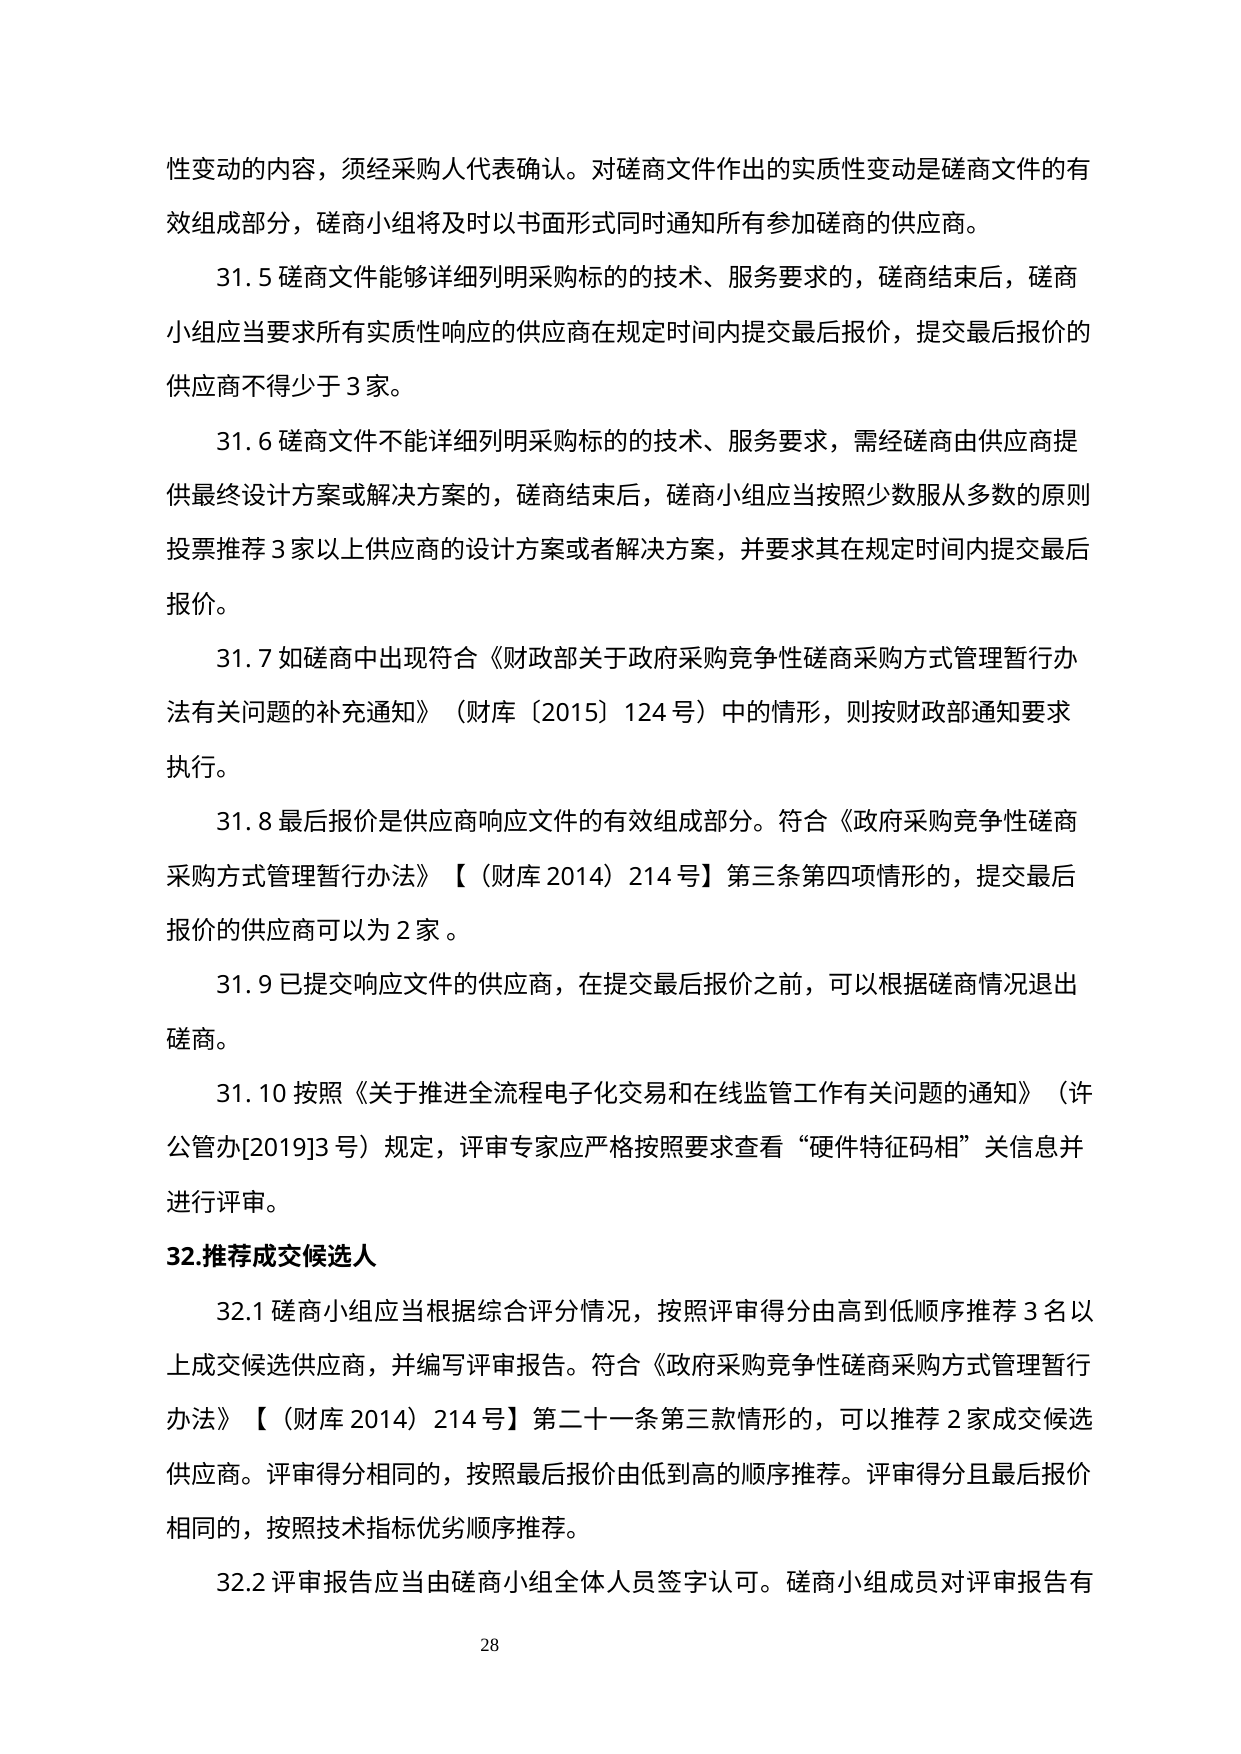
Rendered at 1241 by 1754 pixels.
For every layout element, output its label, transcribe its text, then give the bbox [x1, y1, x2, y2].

text 31. 9 已提交响应文件的供应商，在提交最后报价之前，可以根据磋商情况退出磋商。 [166, 965, 1094, 1055]
text 31. 6 磋商文件不能详细列明采购标的的技术、服务要求，需经磋商由供应商提供最终设计方案或解决方案的，磋商结束后，磋商小组应当按照少数服从多数的原则投票推荐3家以上供应商的设计方案或者解决方案，并要求其在规定时间内提交最后报价。 [166, 421, 1094, 620]
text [166, 149, 1094, 240]
text 31. 10 按照《关于推进全流程电子化交易和在线监管工作有关问题的通知》（许公管办[2019]3号）规定，评审专家应严格按照要求查看“硬件特征码相”关信息并进行评审。 [166, 1073, 1094, 1218]
text 32.推荐成交候选人 [166, 1237, 1094, 1273]
text 31. 7 如磋商中出现符合《财政部关于政府采购竞争性磋商采购方式管理暂行办法有关问题的补充通知》（财库〔2015〕124号）中的情形，则按财政部通知要求执行。 [166, 638, 1094, 783]
text 31. 8 最后报价是供应商响应文件的有效组成部分。符合《政府采购竞争性磋商采购方式管理暂行办法》【（财库2014）214号】第三条第四项情形的，提交最后报价的供应商可以为2家 。 [166, 802, 1094, 947]
text 32.1磋商小组应当根据综合评分情况，按照评审得分由高到低顺序推荐3名以上成交候选供应商，并编写评审报告。符合《政府采购竞争性磋商采购方式管理暂行办法》【（财库2014）214号】第二十一条第三款情形的，可以推荐2家成交候选供应商。评审得分相同的，按照最后报价由低到高的顺序推荐。评审得分且最后报价相同的，按照技术指标优劣顺序推荐。 [166, 1291, 1094, 1545]
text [166, 1563, 1094, 1599]
text 31. 5 磋商文件能够详细列明采购标的的技术、服务要求的，磋商结束后，磋商小组应当要求所有实质性响应的供应商在规定时间内提交最后报价，提交最后报价的供应商不得少于3家。 [166, 258, 1094, 403]
